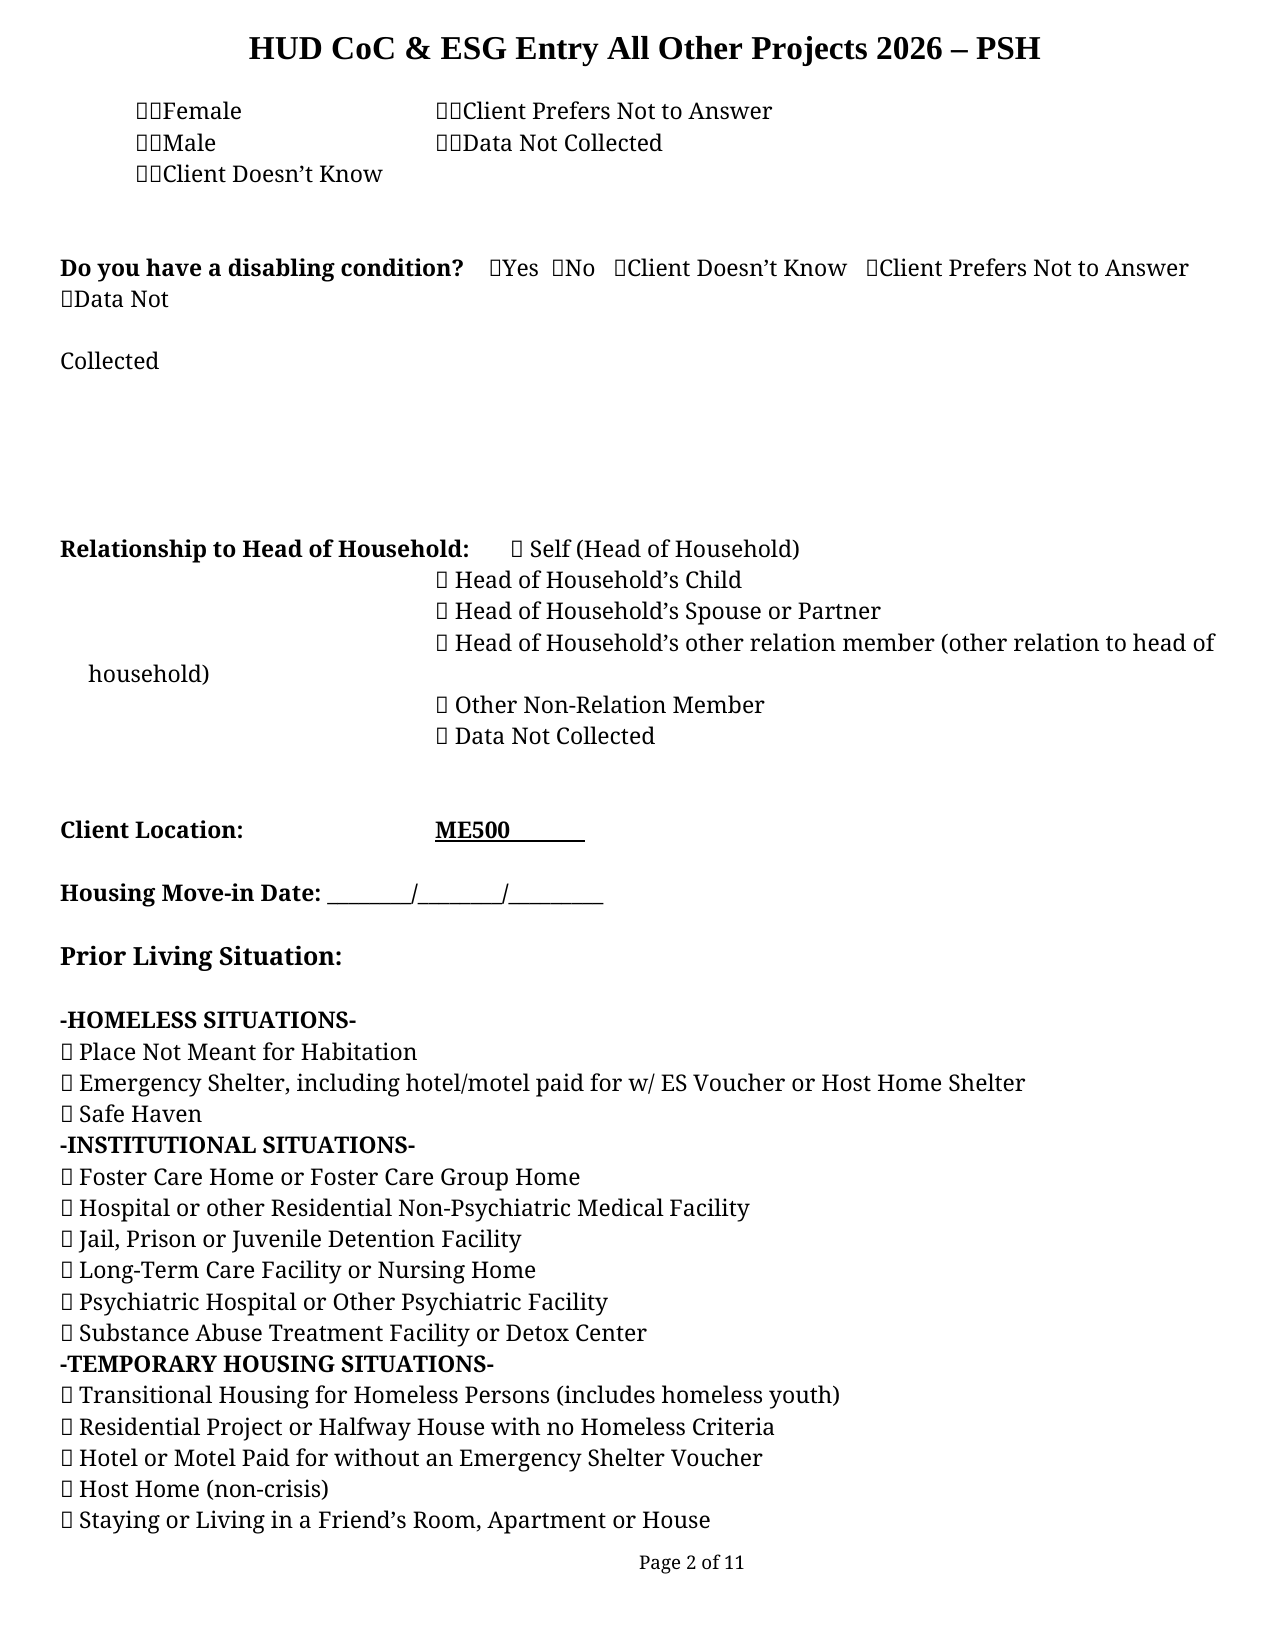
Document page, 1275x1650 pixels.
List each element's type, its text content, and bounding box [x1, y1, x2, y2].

text Relationship to Head of Household:  Self (Head of Household) [60, 533, 1230, 564]
text  Staying or Living in a Friend’s Room, Apartment or House [60, 1504, 1230, 1536]
text  Psychiatric Hospital or Other Psychiatric Facility [60, 1286, 1230, 1317]
text  Data Not Collected [360, 720, 1230, 751]
text -HOMELESS SITUATIONS- [60, 1004, 1230, 1036]
text  Host Home (non-crisis) [60, 1473, 1230, 1504]
text -INSTITUTIONAL SITUATIONS- [60, 1129, 1230, 1161]
text  Foster Care Home or Foster Care Group Home [60, 1161, 1230, 1192]
text Collected [60, 345, 1230, 376]
text  Head of Household’s other relation member (other relation to head of household) [88, 626, 1230, 689]
text Female Client Prefers Not to Answer [60, 95, 1230, 126]
text  Hotel or Motel Paid for without an Emergency Shelter Voucher [60, 1442, 1230, 1473]
text  Residential Project or Halfway House with no Homeless Criteria [60, 1411, 1230, 1442]
text -TEMPORARY HOUSING SITUATIONS- [60, 1348, 1230, 1379]
text  Transitional Housing for Homeless Persons (includes homeless youth) [60, 1379, 1230, 1411]
text  Substance Abuse Treatment Facility or Detox Center [60, 1317, 1230, 1348]
text  Place Not Meant for Habitation [60, 1036, 1230, 1067]
text  Safe Haven [60, 1098, 1230, 1129]
text  Emergency Shelter, including hotel/motel paid for w/ ES Voucher or Host Home Shelter [60, 1067, 1230, 1098]
text Client Doesn’t Know [60, 158, 1230, 189]
text  Head of Household’s Spouse or Partner [360, 595, 1230, 626]
text Prior Living Situation: [60, 939, 1230, 973]
text  Long-Term Care Facility or Nursing Home [60, 1254, 1230, 1286]
text Do you have a disabling condition? Yes No Client Doesn’t Know Client Prefers Not to Answer Data Not [60, 251, 1230, 314]
text  Other Non-Relation Member [313, 689, 1230, 720]
text  Jail, Prison or Juvenile Detention Facility [60, 1223, 1230, 1254]
text  Hospital or other Residential Non-Psychiatric Medical Facility [60, 1192, 1230, 1223]
text Male Data Not Collected [60, 126, 1230, 158]
text Client Location: ME500 [60, 814, 1230, 845]
text  Head of Household’s Child [407, 564, 1230, 595]
text Housing Move-in Date: ________/________/_________ [60, 876, 1230, 908]
